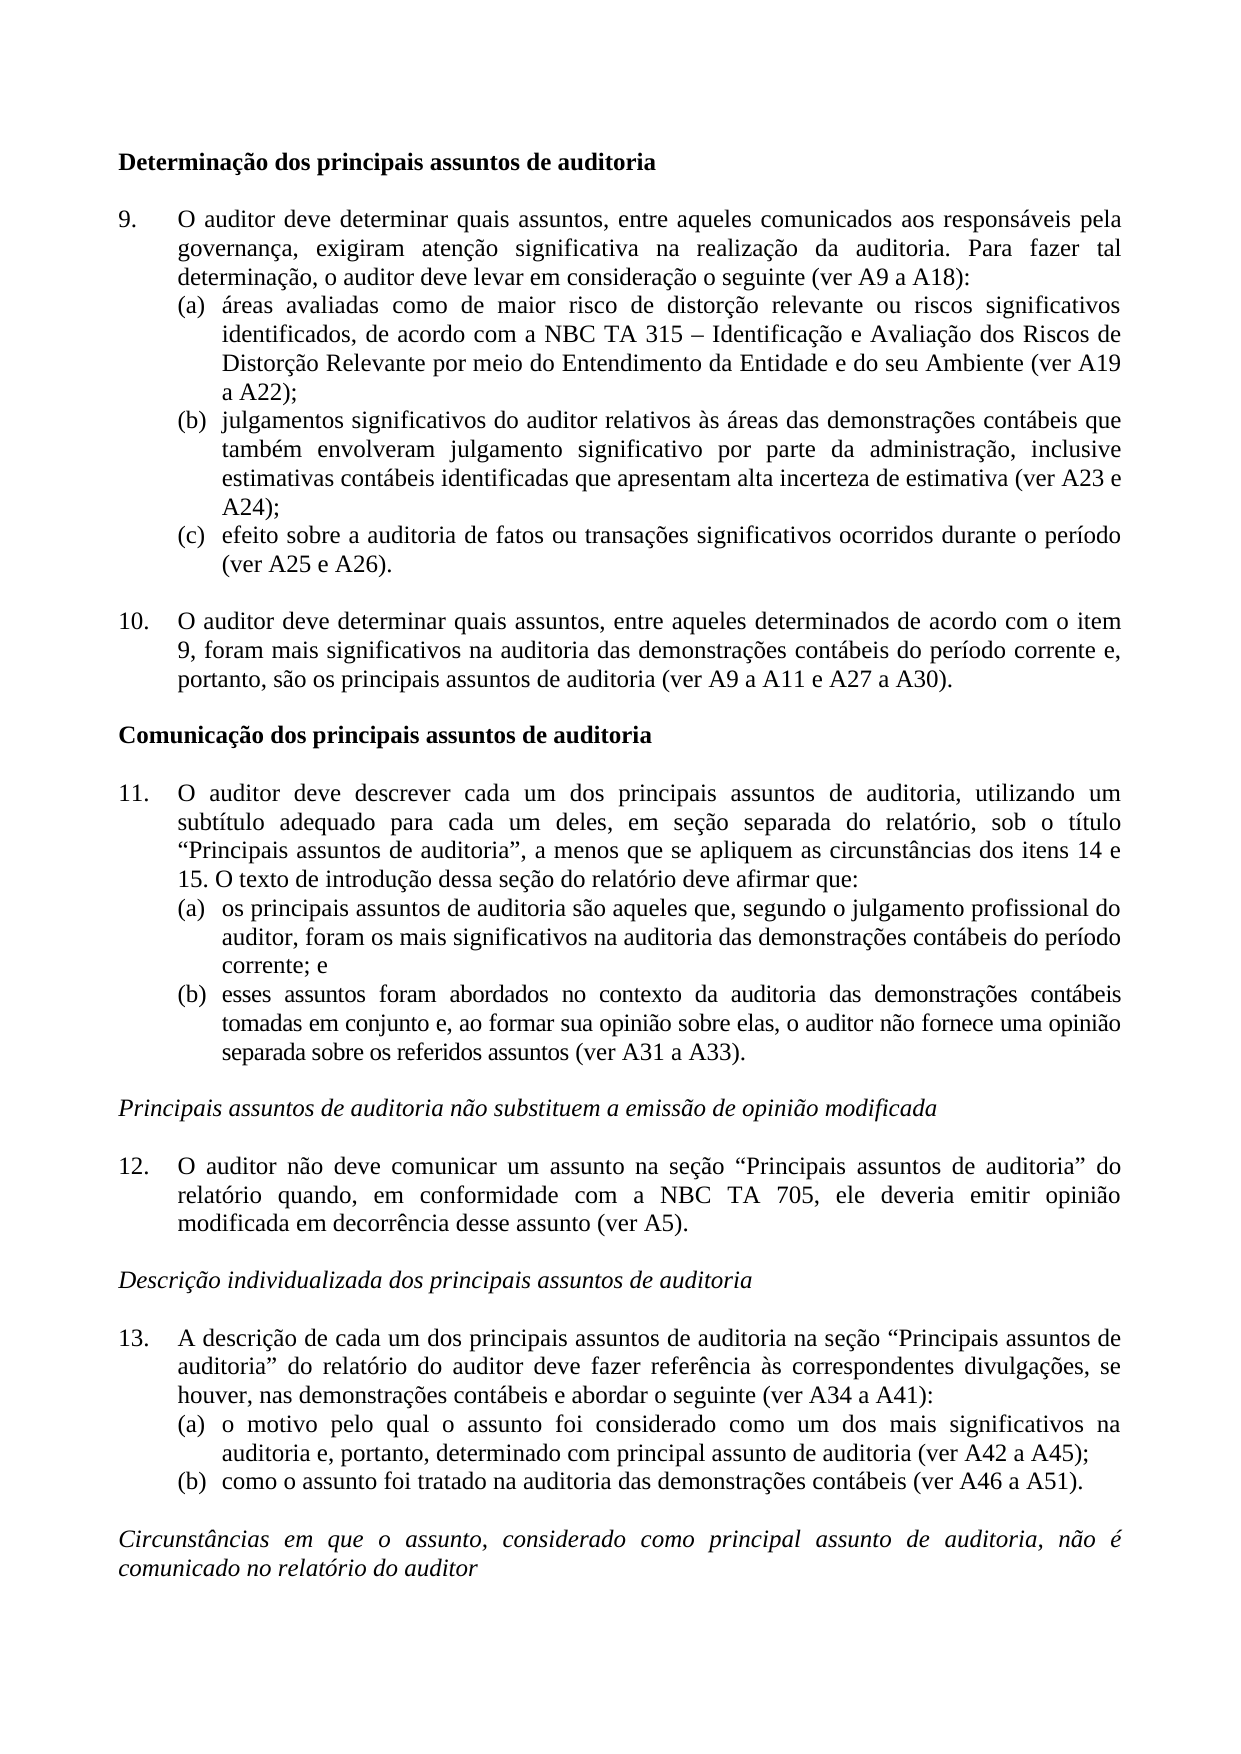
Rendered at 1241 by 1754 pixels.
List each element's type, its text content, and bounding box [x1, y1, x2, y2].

list áreas avaliadas como de maior risco de distorção relevante ou riscos significativos identificados, de acordo com a NBC TA 315 – Identificação e Avaliação dos Riscos de Distorção Relevante por meio do Entendimento da Entidade e do seu Ambiente (ver A19 a A22); [177, 291, 1122, 406]
list O auditor não deve comunicar um assunto na seção “Principais assuntos de auditoria” do relatório quando, em conformidade com a NBC TA 705, ele deveria emitir opinião modificada em decorrência desse assunto (ver A5). [118, 1151, 1122, 1237]
list julgamentos significativos do auditor relativos às áreas das demonstrações contábeis que também envolveram julgamento significativo por parte da administração, inclusive estimativas contábeis identificadas que apresentam alta incerteza de estimativa (ver A23 e A24); [177, 406, 1122, 521]
list O auditor deve determinar quais assuntos, entre aqueles determinados de acordo com o item 9, foram mais significativos na auditoria das demonstrações contábeis do período corrente e, portanto, são os principais assuntos de auditoria (ver A9 a A11 e A27 a A30). [118, 606, 1122, 692]
list como o assunto foi tratado na auditoria das demonstrações contábeis (ver A46 a A51). [177, 1466, 1122, 1495]
list Descrição individualizada dos principais assuntos de auditoria [118, 1265, 1122, 1294]
list O auditor deve determinar quais assuntos, entre aqueles comunicados aos responsáveis pela governança, exigiram atenção significativa na realização da auditoria. Para fazer tal determinação, o auditor deve levar em consideração o seguinte (ver A9 a A18): [118, 204, 1122, 291]
list os principais assuntos de auditoria são aqueles que, segundo o julgamento profissional do auditor, foram os mais significativos na auditoria das demonstrações contábeis do período corrente; e [177, 893, 1122, 979]
text Principais assuntos de auditoria não substituem a emissão de opinião modificada [118, 1093, 1122, 1122]
text Circunstâncias em que o assunto, considerado como principal assunto de auditoria, não é comunicado no relatório do auditor [118, 1524, 1122, 1581]
list efeito sobre a auditoria de fatos ou transações significativos ocorridos durante o período (ver A25 e A26). [177, 521, 1122, 578]
list o motivo pelo qual o assunto foi considerado como um dos mais significativos na auditoria e, portanto, determinado com principal assunto de auditoria (ver A42 a A45); [177, 1409, 1122, 1466]
text Determinação dos principais assuntos de auditoria [118, 147, 1122, 176]
list Comunicação dos principais assuntos de auditoria [118, 720, 1122, 749]
list A descrição de cada um dos principais assuntos de auditoria na seção “Principais assuntos de auditoria” do relatório do auditor deve fazer referência às correspondentes divulgações, se houver, nas demonstrações contábeis e abordar o seguinte (ver A34 a A41): [118, 1323, 1122, 1409]
list O auditor deve descrever cada um dos principais assuntos de auditoria, utilizando um subtítulo adequado para cada um deles, em seção separada do relatório, sob o título “Principais assuntos de auditoria”, a menos que se apliquem as circunstâncias dos itens 14 e 15. O texto de introdução dessa seção do relatório deve afirmar que: [118, 778, 1122, 893]
list esses assuntos foram abordados no contexto da auditoria das demonstrações contábeis tomadas em conjunto e, ao formar sua opinião sobre elas, o auditor não fornece uma opinião separada sobre os referidos assuntos (ver A31 a A33). [177, 979, 1122, 1065]
